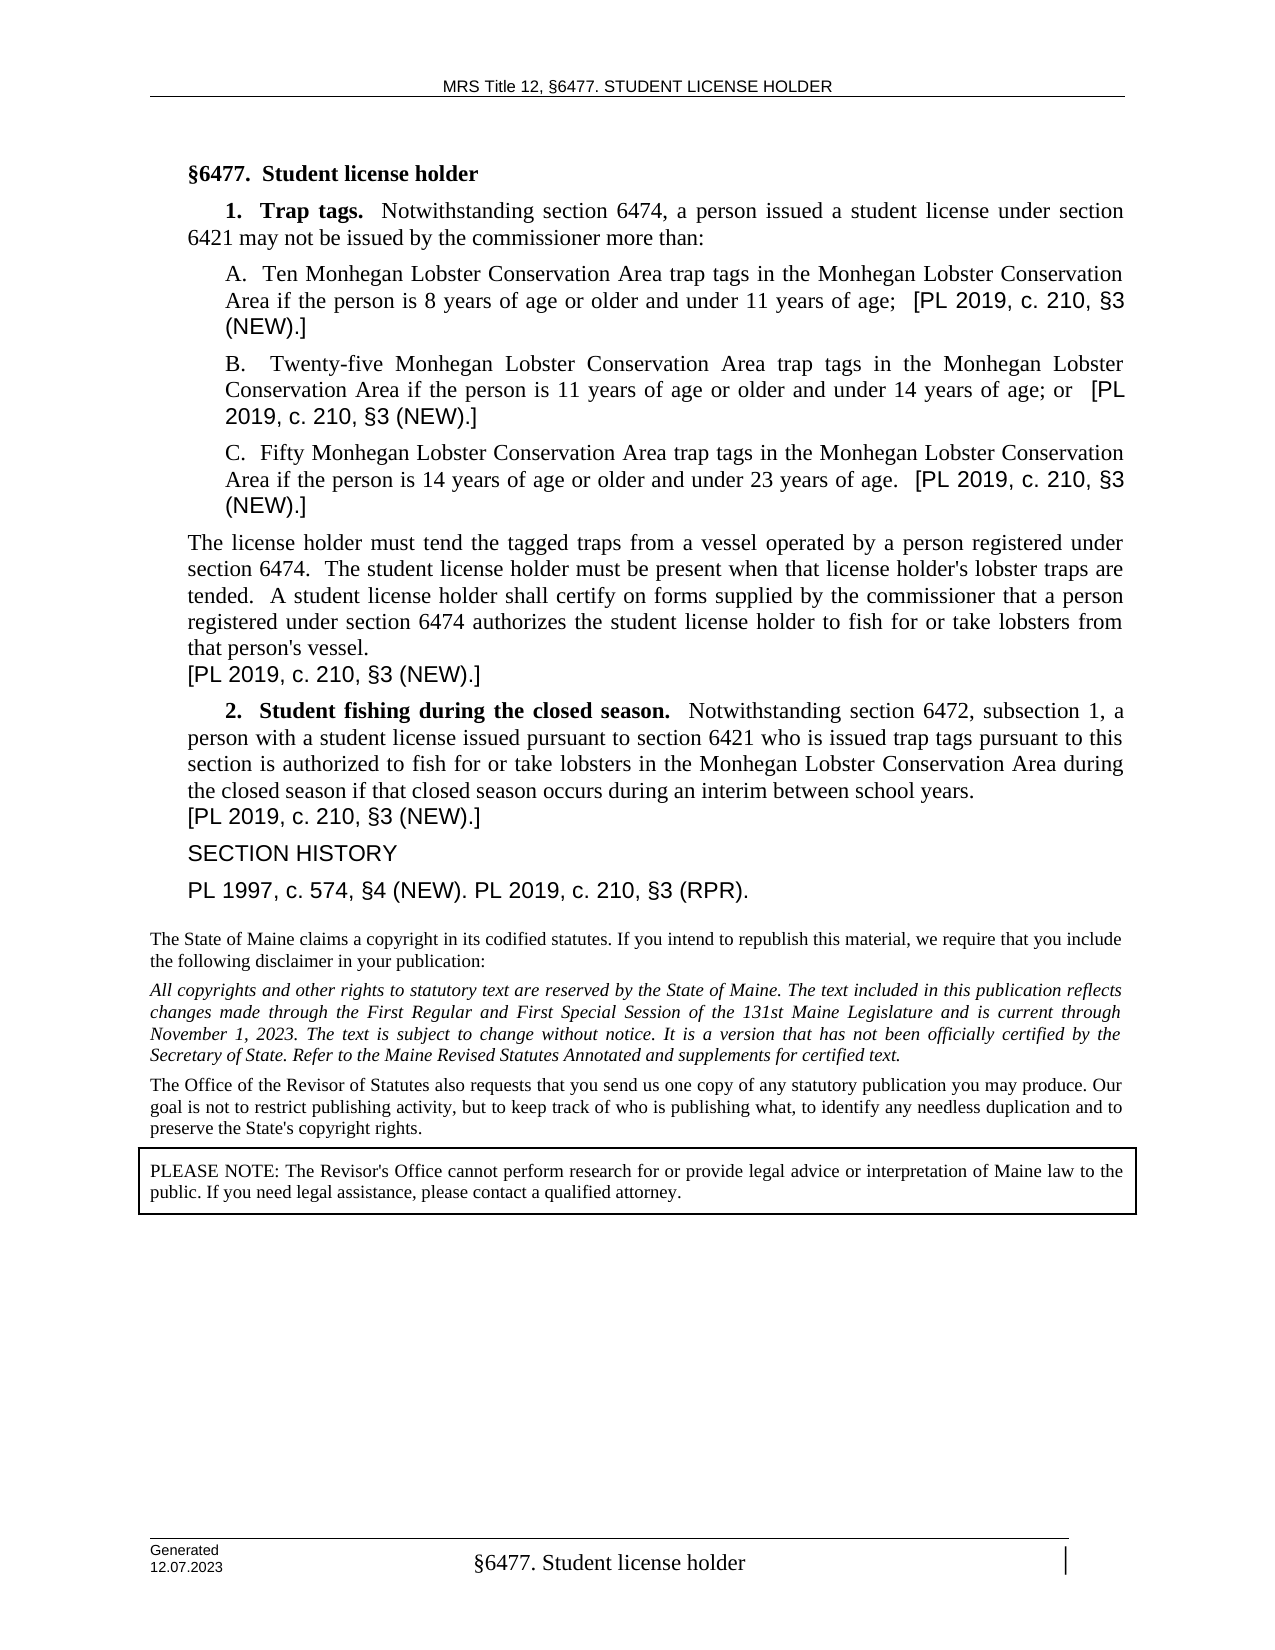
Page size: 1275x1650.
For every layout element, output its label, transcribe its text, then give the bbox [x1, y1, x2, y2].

text PL 1997, c. 574, §4 (NEW). PL 2019, c. 210, §3 (RPR). [187, 877, 1125, 903]
text C. Fifty Monhegan Lobster Conservation Area trap tags in the Monhegan Lobster Conservation Area if the person is 14 years of age or older and under 23 years of age. [PL 2019, c. 210, §3 (NEW).] [225, 439, 1125, 519]
text The State of Maine claims a copyright in its codified statutes. If you intend to republish this material, we require that you include the following disclaimer in your publication: [150, 928, 1125, 971]
text The license holder must tend the tagged traps from a vessel operated by a person registered under section 6474. The student license holder must be present when that license holder's lobster traps are tended. A student license holder shall certify on forms supplied by the commissioner that a person registered under section 6474 authorizes the student license holder to fish for or take lobsters from that person's vessel. [187, 529, 1125, 661]
text The Office of the Revisor of Statutes also requests that you send us one copy of any statutory publication you may produce. Our goal is not to restrict publishing activity, but to keep track of who is publishing what, to identify any needless duplication and to preserve the State's copyright rights. [150, 1074, 1125, 1139]
text B. Twenty-five Monhegan Lobster Conservation Area trap tags in the Monhegan Lobster Conservation Area if the person is 11 years of age or older and under 14 years of age; or [PL 2019, c. 210, §3 (NEW).] [225, 350, 1125, 429]
text [PL 2019, c. 210, §3 (NEW).] [187, 661, 1125, 687]
text A. Ten Monhegan Lobster Conservation Area trap tags in the Monhegan Lobster Conservation Area if the person is 8 years of age or older and under 11 years of age; [PL 2019, c. 210, §3 (NEW).] [225, 260, 1125, 339]
text 1. Trap tags. Notwithstanding section 6474, a person issued a student license under section 6421 may not be issued by the commissioner more than: [187, 197, 1125, 250]
text [PL 2019, c. 210, §3 (NEW).] [187, 803, 1125, 829]
text SECTION HISTORY [187, 840, 1125, 866]
text 2. Student fishing during the closed season. Notwithstanding section 6472, subsection 1, a person with a student license issued pursuant to section 6421 who is issued trap tags pursuant to this section is authorized to fish for or take lobsters in the Monhegan Lobster Conservation Area during the closed season if that closed season occurs during an interim between school years. [187, 698, 1125, 803]
text §6477. Student license holder [187, 160, 1125, 187]
text All copyrights and other rights to statutory text are reserved by the State of Maine. The text included in this publication reflects changes made through the First Regular and First Special Session of the 131st Maine Legislature and is current through November 1, 2023 . The text is subject to change without notice. It is a version that has not been officially certified by the Secretary of State. Refer to the Maine Revised Statutes Annotated and supplements for certified text. [150, 979, 1125, 1066]
text PLEASE NOTE: The Revisor's Office cannot perform research for or provide legal advice or interpretation of Maine law to the public. If you need legal assistance, please contact a qualified attorney. [140, 1149, 1135, 1213]
